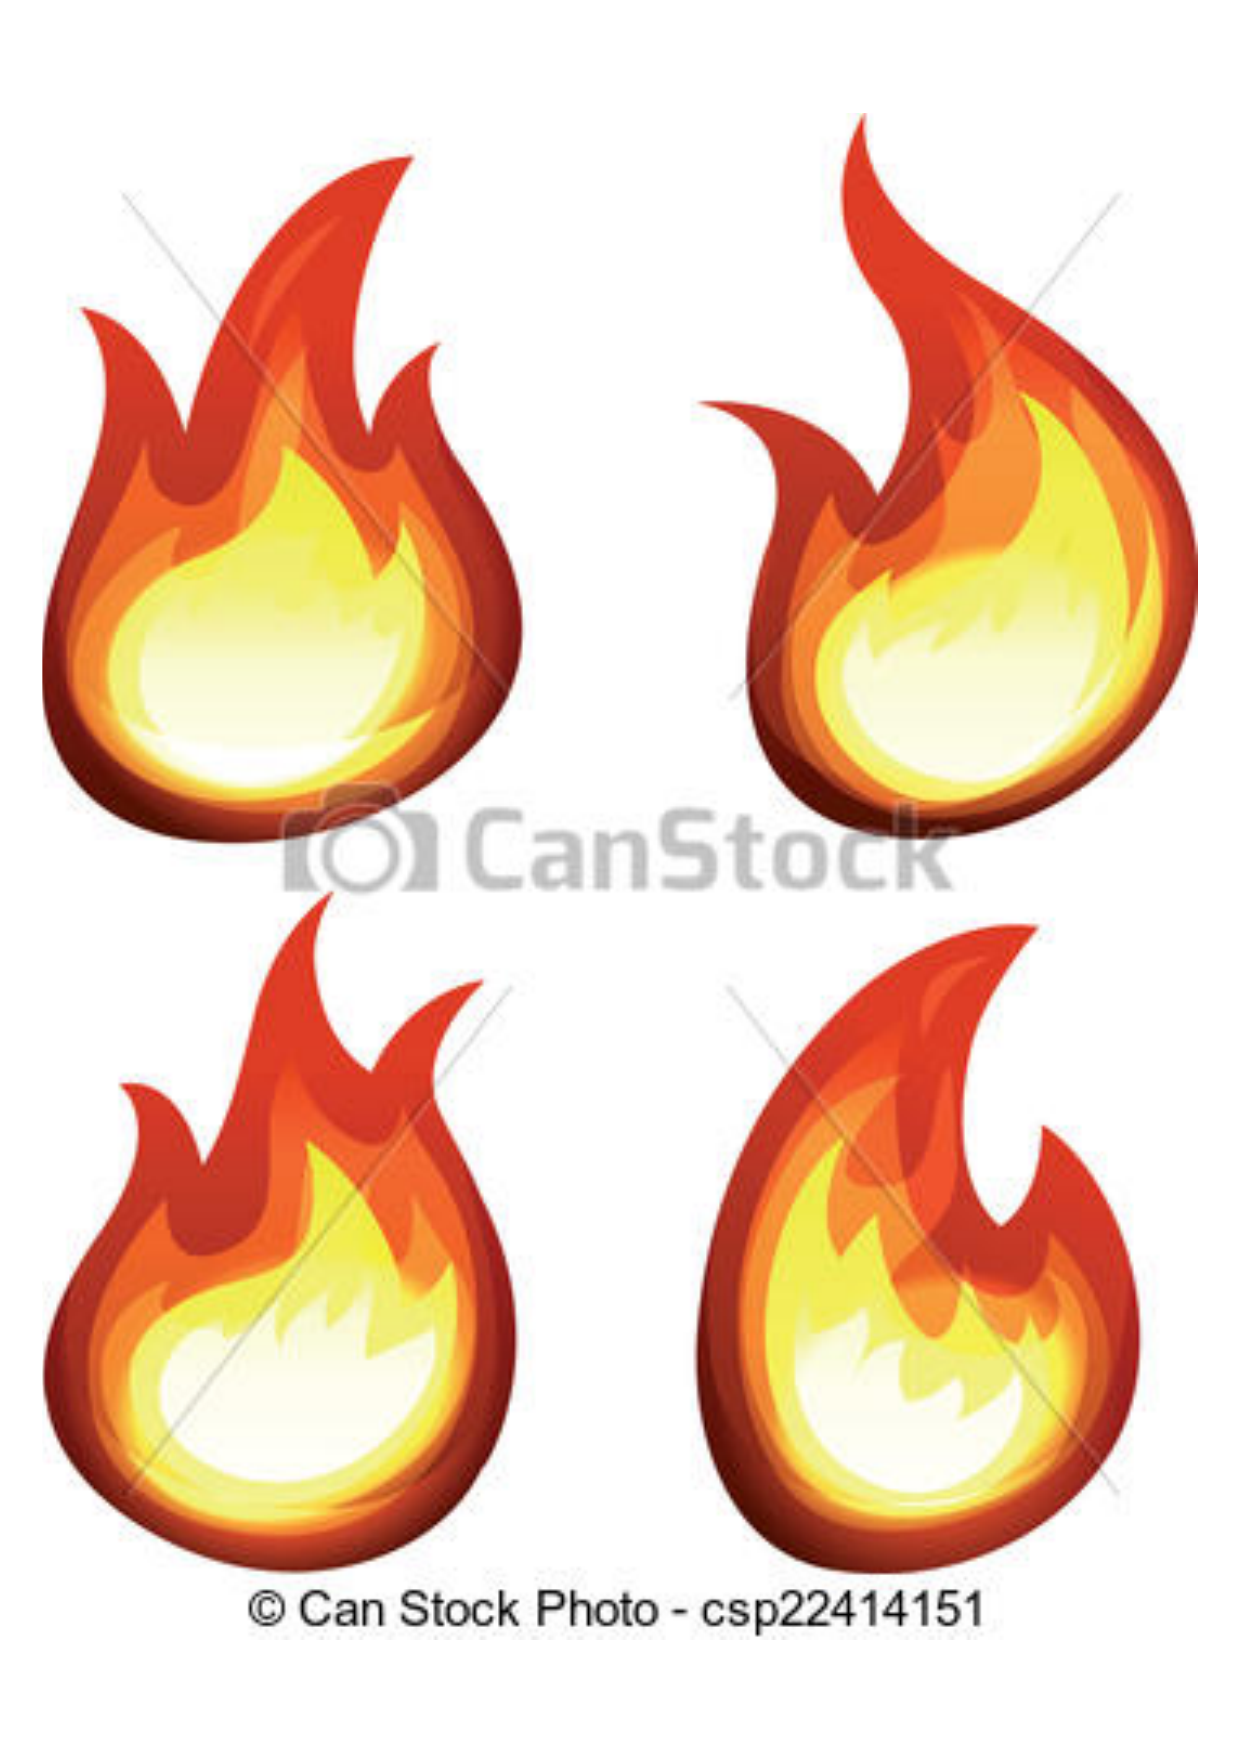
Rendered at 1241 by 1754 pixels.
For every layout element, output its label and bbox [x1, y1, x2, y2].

picture [42, 113, 1198, 1640]
